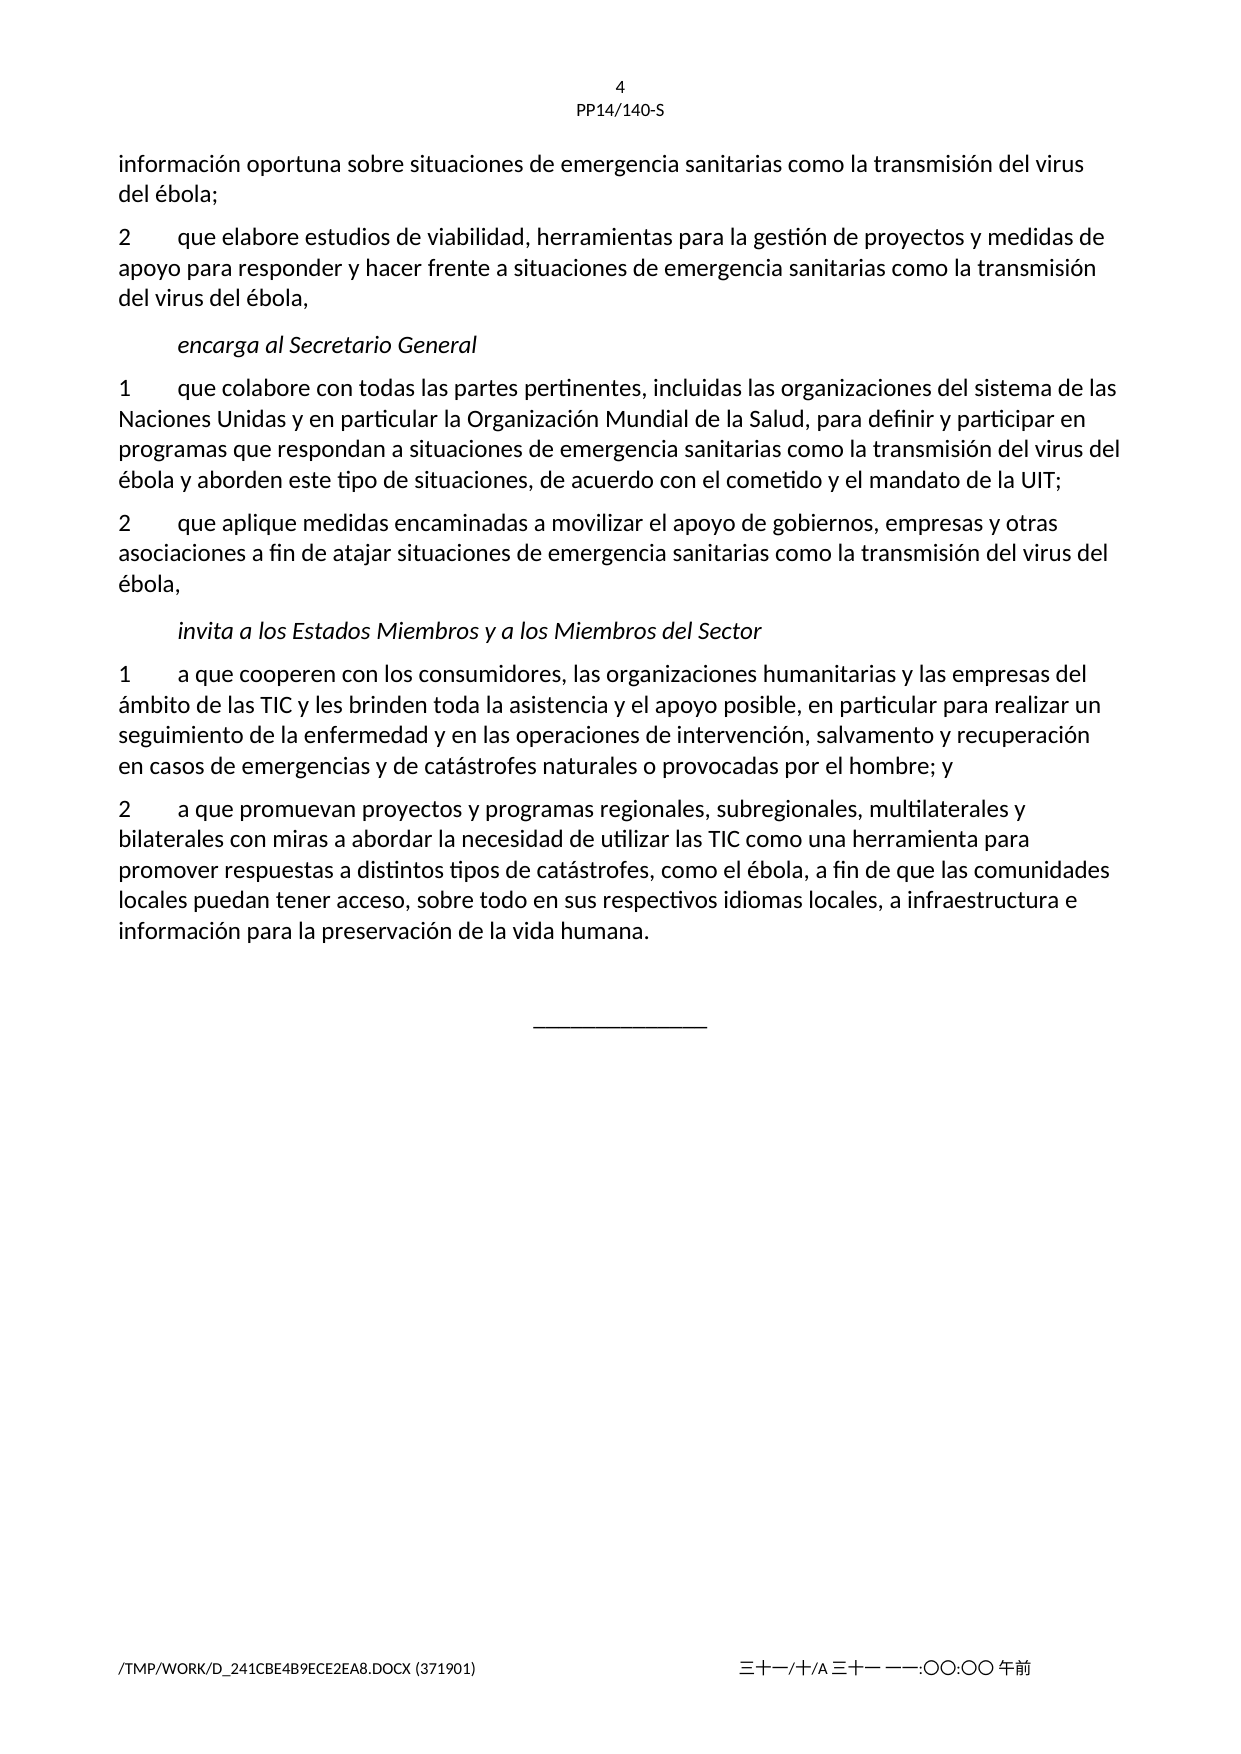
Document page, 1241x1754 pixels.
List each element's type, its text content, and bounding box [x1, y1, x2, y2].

text 2 que aplique medidas encaminadas a movilizar el apoyo de gobiernos, empresas y otras asociaciones a fin de atajar situaciones de emergencia sanitarias como la transmisión del virus del ébola, [118, 507, 1122, 599]
text invita a los Estados Miembros y a los Miembros del Sector [177, 615, 1122, 646]
text 1 que colabore con todas las partes pertinentes, incluidas las organizaciones del sistema de las Naciones Unidas y en particular la Organización Mundial de la Salud, para definir y participar en programas que respondan a situaciones de emergencia sanitarias como la transmisión del virus del ébola y aborden este tipo de situaciones, de acuerdo con el cometido y el mandato de la UIT; [118, 372, 1122, 494]
text 2 que elabore estudios de viabilidad, herramientas para la gestión de proyectos y medidas de apoyo para responder y hacer frente a situaciones de emergencia sanitarias como la transmisión del virus del ébola, [118, 221, 1122, 313]
text 2 a que promuevan proyectos y programas regionales, subregionales, multilaterales y bilaterales con miras a abordar la necesidad de utilizar las TIC como una herramienta para promover respuestas a distintos tipos de catástrofes, como el ébola, a fin de que las comunidades locales puedan tener acceso, sobre todo en sus respectivos idiomas locales, a infraestructura e información para la preservación de la vida humana. [118, 793, 1122, 946]
text 1 a que cooperen con los consumidores, las organizaciones humanitarias y las empresas del ámbito de las TIC y les brinden toda la asistencia y el apoyo posible, en particular para realizar un seguimiento de la enfermedad y en las operaciones de intervención, salvamento y recuperación en casos de emergencias y de catástrofes naturales o provocadas por el hombre; y [118, 658, 1122, 780]
text ______________ [118, 1001, 1122, 1032]
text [118, 148, 1122, 209]
text encarga al Secretario General [177, 329, 1122, 360]
